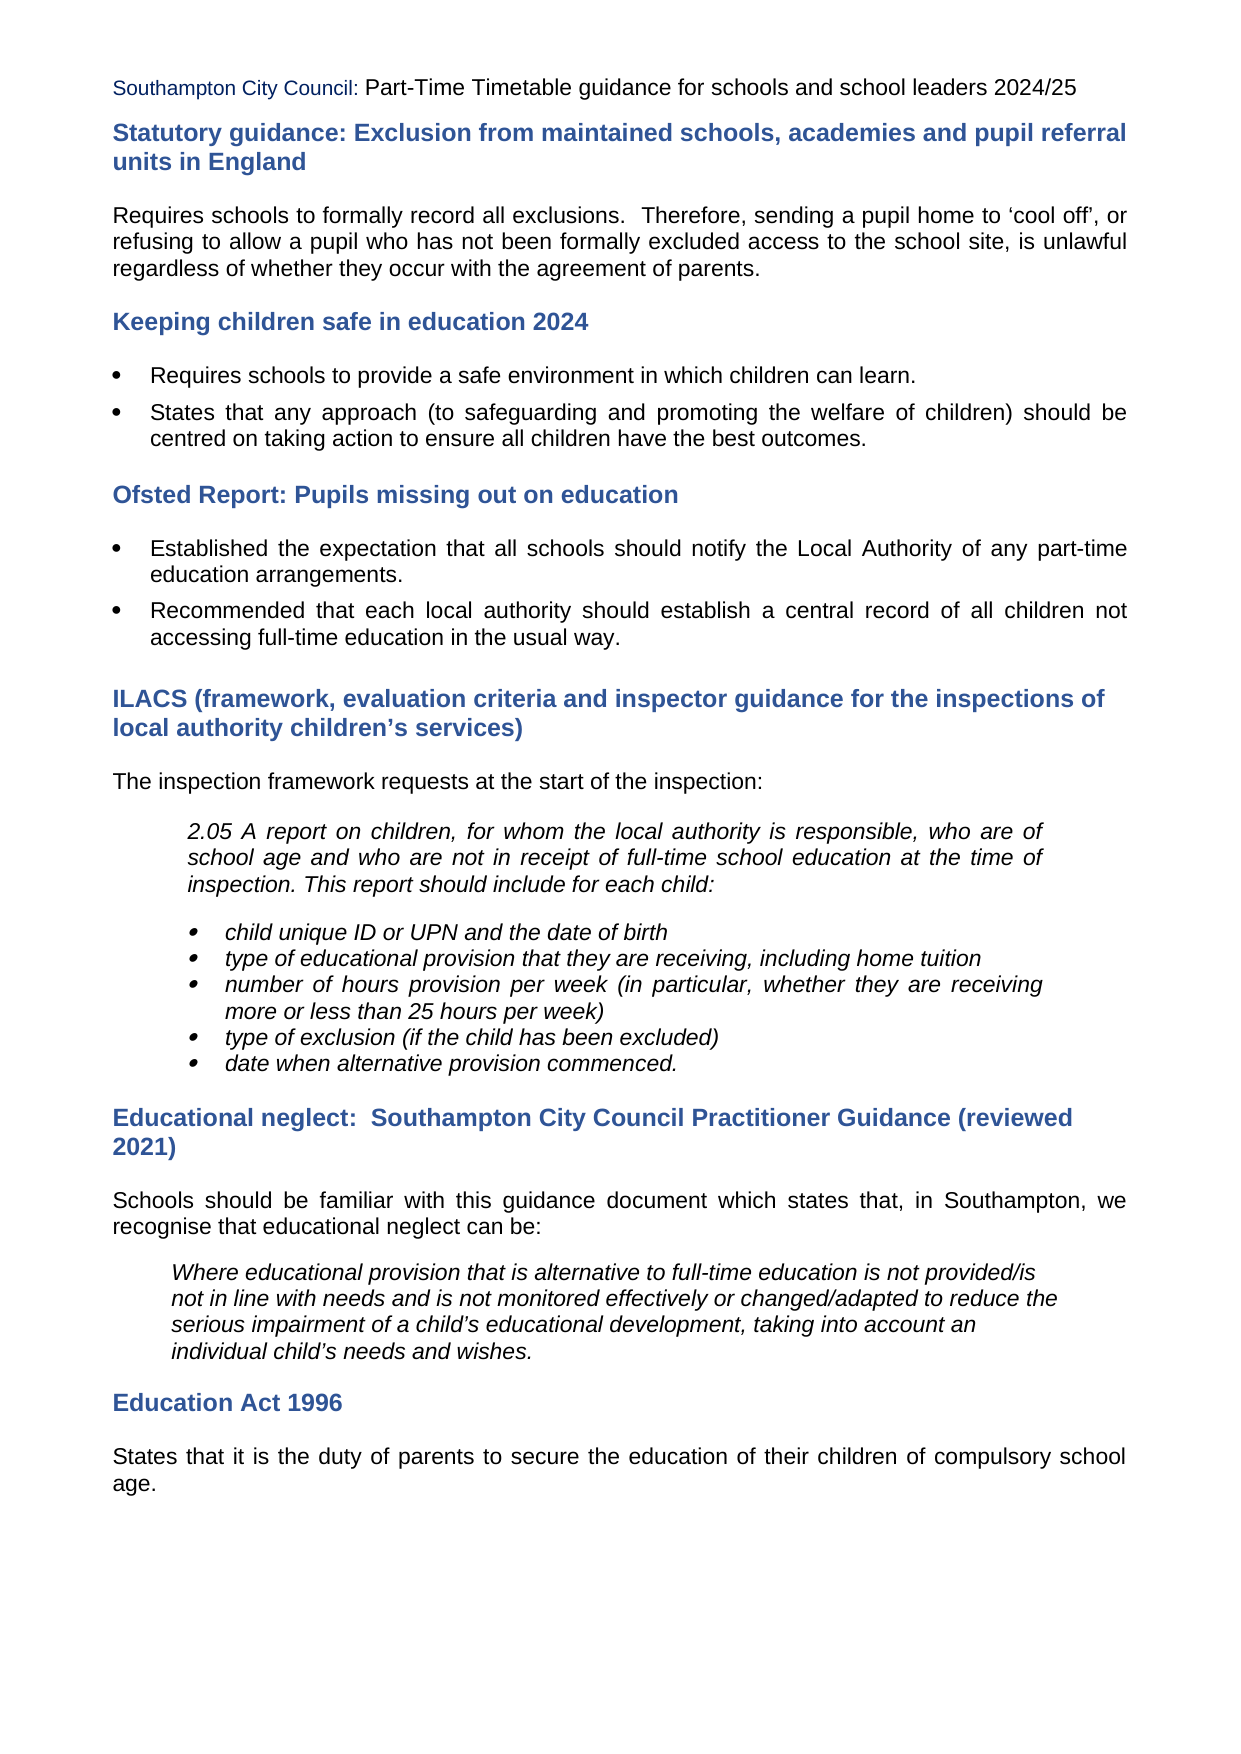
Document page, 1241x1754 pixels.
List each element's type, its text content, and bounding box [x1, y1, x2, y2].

text 2.05 A report on children, for whom the local authority is responsible, who are of school age and who are not in receipt of full-time school education at the time of inspection. This report should include for each child: [187, 818, 1045, 897]
subtitle Statutory guidance: Exclusion from maintained schools, academies and pupil referral units in England [112, 118, 1128, 176]
text Schools should be familiar with this guidance document which states that, in Southampton, we recognise that educational neglect can be: [112, 1187, 1128, 1239]
list States that any approach (to safeguarding and promoting the welfare of children) should be centred on taking action to ensure all children have the best outcomes. [112, 398, 1128, 451]
text Requires schools to formally record all exclusions. Therefore, sending a pupil home to ‘cool off’, or refusing to allow a pupil who has not been formally excluded access to the school site, is unlawful regardless of whether they occur with the agreement of parents. [112, 202, 1128, 281]
text States that it is the duty of parents to secure the education of their children of compulsory school age. [112, 1443, 1128, 1496]
list Requires schools to provide a safe environment in which children can learn. [112, 362, 1128, 389]
text The inspection framework requests at the start of the inspection: [112, 768, 1128, 794]
list type of educational provision that they are receiving, including home tuition [187, 945, 1045, 971]
subtitle Education Act 1996 [112, 1388, 1128, 1417]
list child unique ID or UPN and the date of birth [187, 918, 1045, 945]
subtitle Ofsted Report: Pupils missing out on education [112, 480, 1128, 509]
list number of hours provision per week (in particular, whether they are receiving more or less than 25 hours per week) [187, 971, 1045, 1024]
subtitle Educational neglect: Southampton City Council Practitioner Guidance (reviewed 2021) [112, 1103, 1128, 1161]
subtitle Keeping children safe in education 2024 [112, 307, 1128, 336]
text Where educational provision that is alternative to full-time education is not provided/is not in line with needs and is not monitored effectively or changed/adapted to reduce the serious impairment of a child’s educational development, taking into account an individual child’s needs and wishes. [171, 1259, 1069, 1364]
list Recommended that each local authority should establish a central record of all children not accessing full-time education in the usual way. [112, 597, 1128, 650]
list Established the expectation that all schools should notify the Local Authority of any part-time education arrangements. [112, 535, 1128, 588]
list date when alternative provision commenced. [187, 1050, 1045, 1077]
subtitle ILACS (framework, evaluation criteria and inspector guidance for the inspections of local authority children’s services) [112, 684, 1128, 741]
list type of exclusion (if the child has been excluded) [187, 1024, 1045, 1050]
